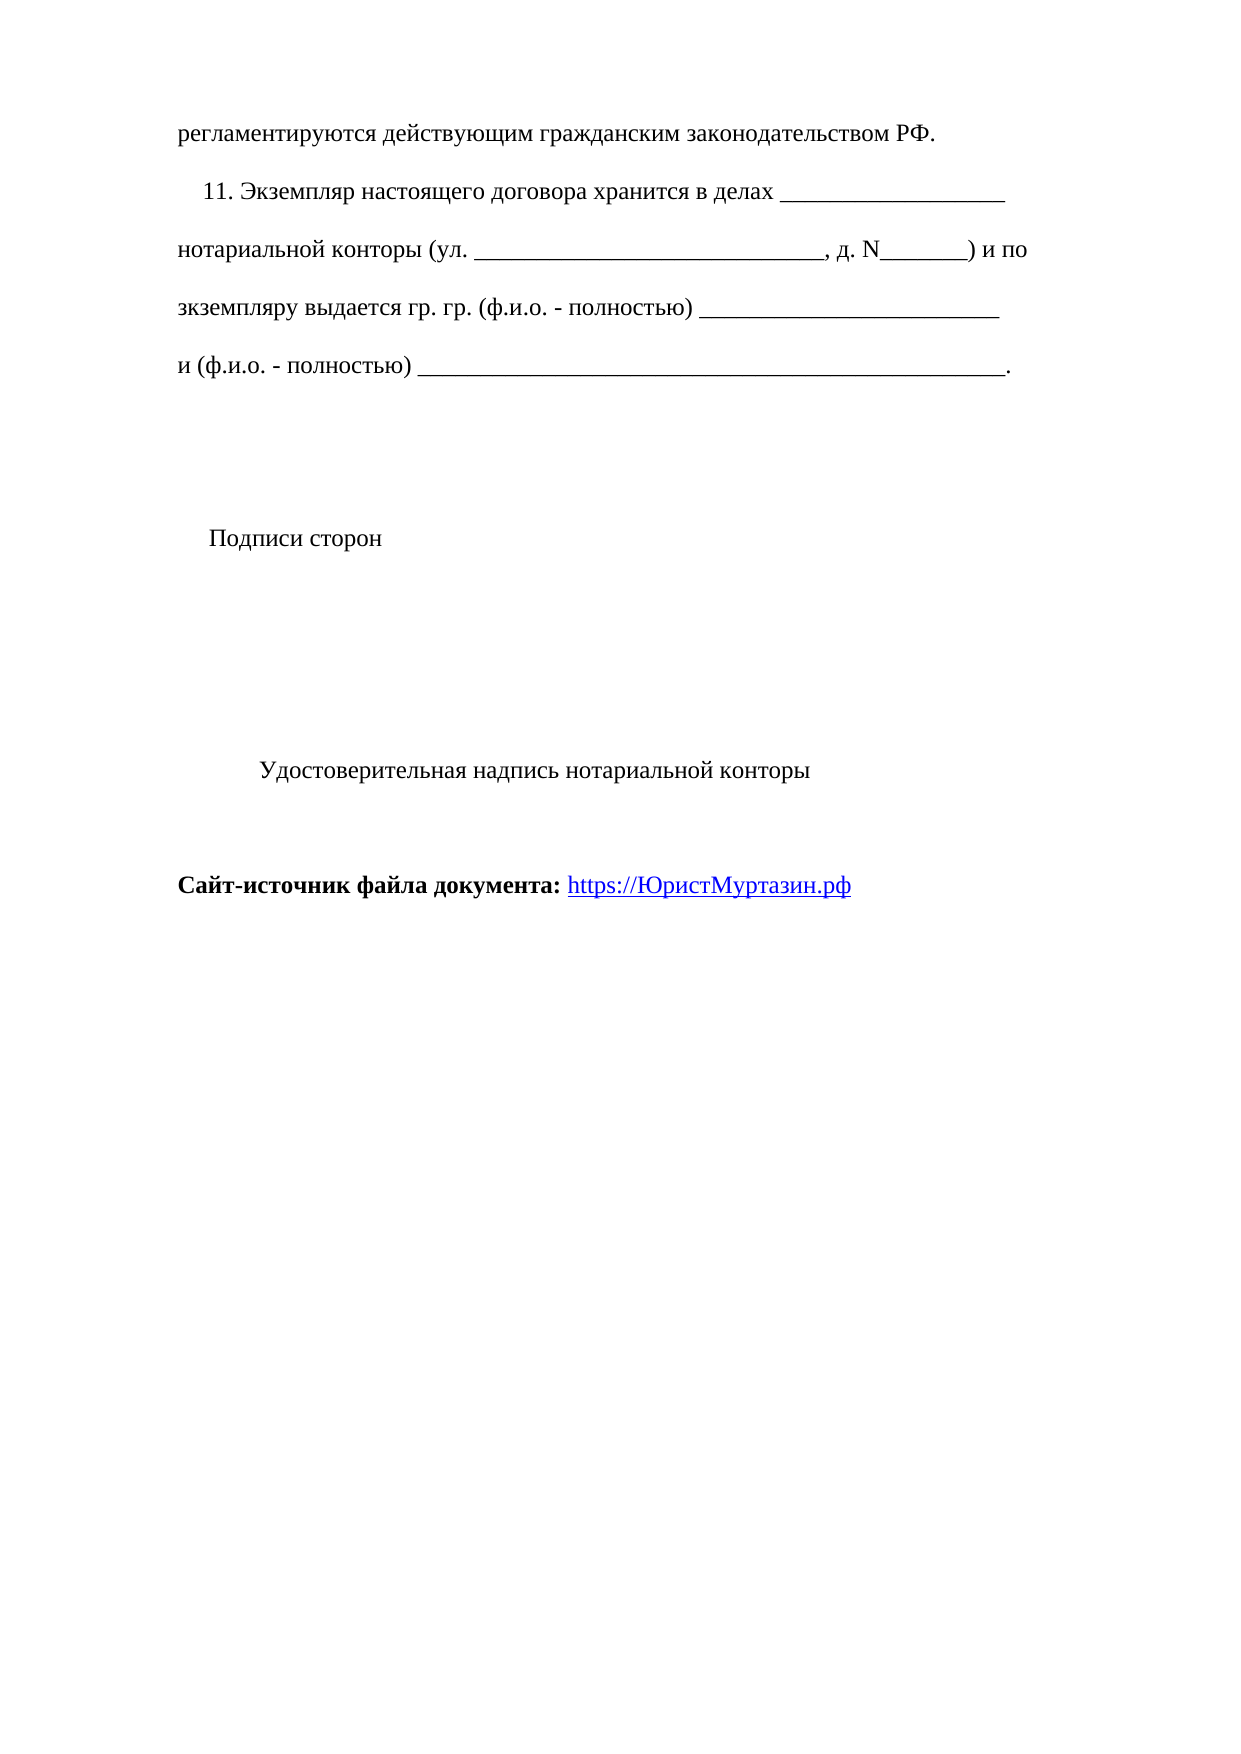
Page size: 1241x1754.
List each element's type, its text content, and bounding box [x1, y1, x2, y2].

text 11. Экземпляр настоящего договора хранится в делах __________________ [177, 176, 1152, 205]
text зкземпляру выдается гр. гр. (ф.и.о. - полностью) ________________________ [177, 292, 1152, 321]
text нотариальной конторы (ул. ____________________________, д. N_______) и по [177, 234, 1152, 263]
text Удостоверительная надпись нотариальной конторы [177, 755, 1152, 784]
text и (ф.и.о. - полностью) _______________________________________________. [177, 350, 1152, 378]
text регламентируются действующим гражданским законодательством РФ. [177, 118, 1152, 147]
text Подписи сторон [177, 523, 1152, 552]
text Сайт-источник файла документа: https://ЮристМуртазин.рф [177, 813, 1152, 899]
